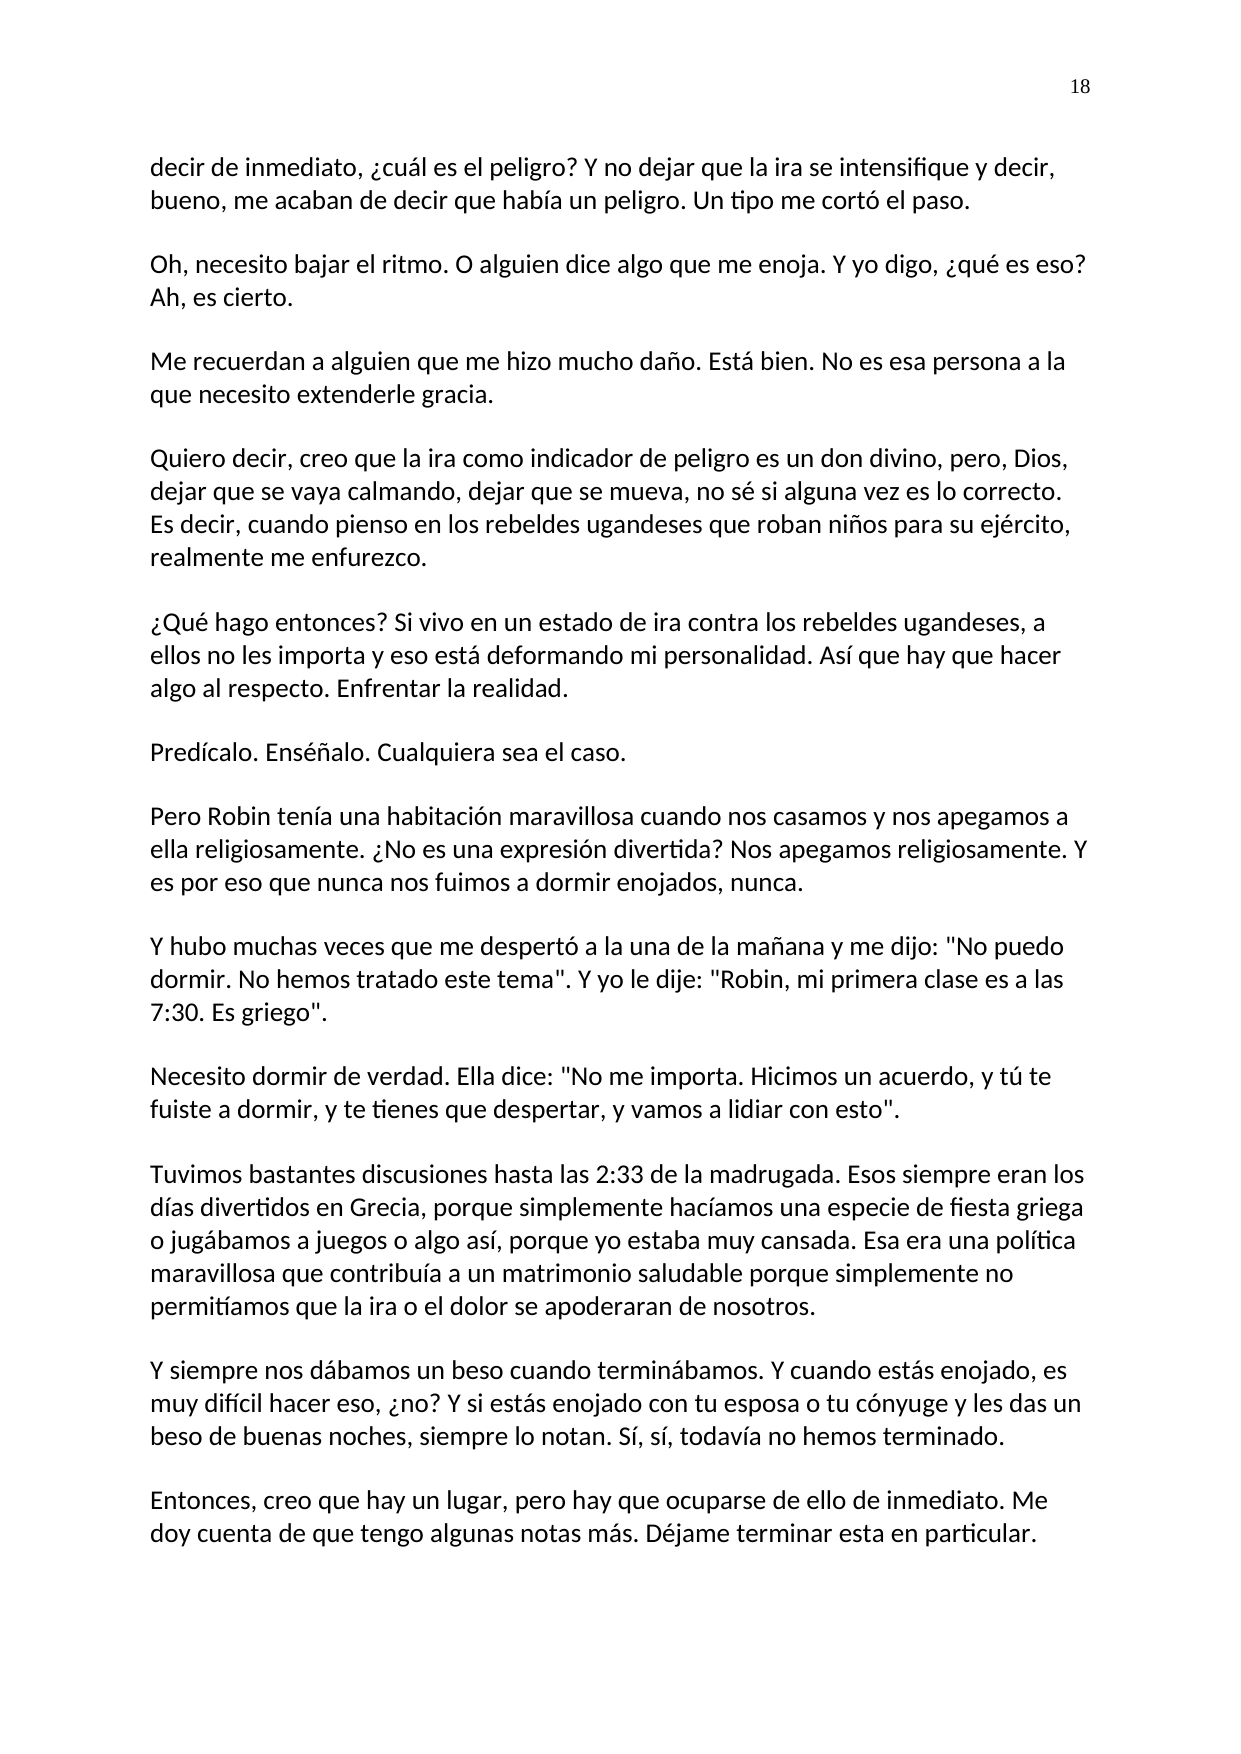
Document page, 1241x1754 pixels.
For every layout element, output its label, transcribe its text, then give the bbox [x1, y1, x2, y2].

text Entonces, creo que hay un lugar, pero hay que ocuparse de ello de inmediato. Me doy cuenta de que tengo algunas notas más. Déjame terminar esta en particular. [150, 1483, 1090, 1549]
text Y hubo muchas veces que me despertó a la una de la mañana y me dijo: "No puedo dormir. No hemos tratado este tema". Y yo le dije: "Robin, mi primera clase es a las 7:30. Es griego". [150, 929, 1090, 1028]
text Oh, necesito bajar el ritmo. O alguien dice algo que me enoja. Y yo digo, ¿qué es eso? Ah, es cierto. [150, 247, 1090, 313]
text Predícalo. Enséñalo. Cualquiera sea el caso. [150, 735, 1090, 768]
text Tuvimos bastantes discusiones hasta las 2:33 de la madrugada. Esos siempre eran los días divertidos en Grecia, porque simplemente hacíamos una especie de fiesta griega o jugábamos a juegos o algo así, porque yo estaba muy cansada. Esa era una política maravillosa que contribuía a un matrimonio saludable porque simplemente no permitíamos que la ira o el dolor se apoderaran de nosotros. [150, 1157, 1090, 1322]
text Pero Robin tenía una habitación maravillosa cuando nos casamos y nos apegamos a ella religiosamente. ¿No es una expresión divertida? Nos apegamos religiosamente. Y es por eso que nunca nos fuimos a dormir enojados, nunca. [150, 799, 1090, 898]
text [150, 150, 1090, 216]
text Quiero decir, creo que la ira como indicador de peligro es un don divino, pero, Dios, dejar que se vaya calmando, dejar que se mueva, no sé si alguna vez es lo correcto. Es decir, cuando pienso en los rebeldes ugandeses que roban niños para su ejército, realmente me enfurezco. [150, 442, 1090, 574]
text Me recuerdan a alguien que me hizo mucho daño. Está bien. No es esa persona a la que necesito extenderle gracia. [150, 344, 1090, 410]
text Necesito dormir de verdad. Ella dice: "No me importa. Hicimos un acuerdo, y tú te fuiste a dormir, y te tienes que despertar, y vamos a lidiar con esto". [150, 1059, 1090, 1126]
text Y siempre nos dábamos un beso cuando terminábamos. Y cuando estás enojado, es muy difícil hacer eso, ¿no? Y si estás enojado con tu esposa o tu cónyuge y les das un beso de buenas noches, siempre lo notan. Sí, sí, todavía no hemos terminado. [150, 1353, 1090, 1452]
text ¿Qué hago entonces? Si vivo en un estado de ira contra los rebeldes ugandeses, a ellos no les importa y eso está deformando mi personalidad. Así que hay que hacer algo al respecto. Enfrentar la realidad. [150, 605, 1090, 704]
